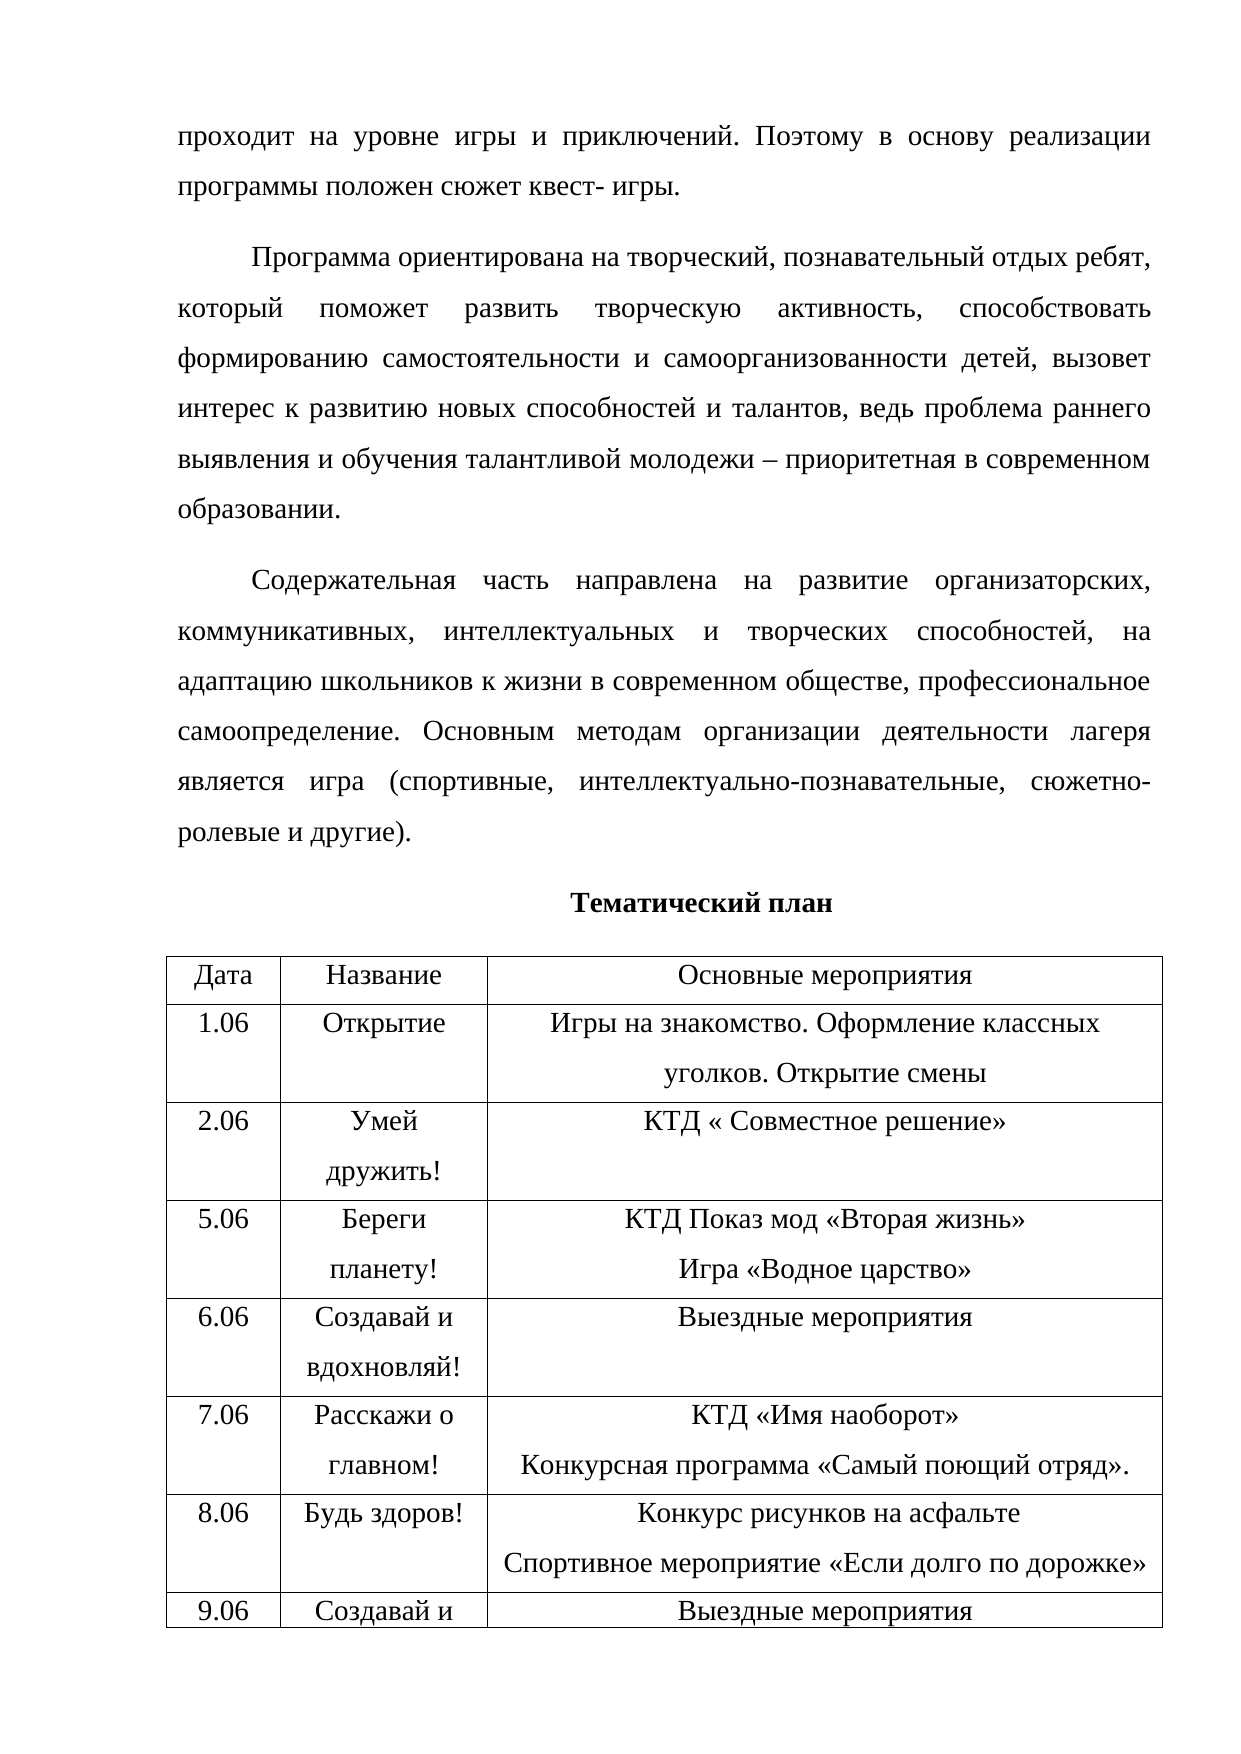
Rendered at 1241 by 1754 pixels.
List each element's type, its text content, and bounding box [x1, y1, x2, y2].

table_cell Открытие [281, 1005, 487, 1102]
text Тематический план [177, 885, 1152, 918]
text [177, 118, 1152, 202]
table_cell Береги планету! [281, 1201, 487, 1298]
table_cell 6.06 [167, 1299, 280, 1396]
table_cell 2.06 [167, 1103, 280, 1200]
table_cell 7.06 [167, 1397, 280, 1494]
table_cell Игры на знакомство. Оформление классных уголков. Открытие смены [488, 1005, 1162, 1102]
text Содержательная часть направлена на развитие организаторских, коммуникативных, интеллектуальных и творческих способностей, на адаптацию школьников к жизни в современном обществе, профессиональное самоопределение. Основным методам организации деятельности лагеря является игра (спортивные, интеллектуально-познавательные, сюжетно-ролевые и другие). [177, 562, 1152, 847]
table_cell 5.06 [167, 1201, 280, 1298]
table_cell КТД « Совместное решение» [488, 1103, 1162, 1200]
table_header Название [281, 957, 487, 1004]
table_cell 8.06 [167, 1495, 280, 1592]
table_cell КТД «Имя наоборот» Конкурсная программа «Самый поющий отряд». [488, 1397, 1162, 1494]
table_cell 1.06 [167, 1005, 280, 1102]
table_cell Умей дружить! [281, 1103, 487, 1200]
table_cell 9.06 [167, 1593, 280, 1627]
table_cell Будь здоров! [281, 1495, 487, 1592]
table_cell Конкурс рисунков на асфальте Спортивное мероприятие «Если долго по дорожке» [488, 1495, 1162, 1592]
table_cell Создавай и вдохновляй! [281, 1299, 487, 1396]
table_cell Выездные мероприятия [488, 1299, 1162, 1396]
table_header Основные мероприятия [488, 957, 1162, 1004]
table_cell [488, 1593, 1162, 1627]
table_cell Расскажи о главном! [281, 1397, 487, 1494]
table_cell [281, 1593, 487, 1627]
text Программа ориентирована на творческий, познавательный отдых ребят, который поможет развить творческую активность, способствовать формированию самостоятельности и самоорганизованности детей, вызовет интерес к развитию новых способностей и талантов, ведь проблема раннего выявления и обучения талантливой молодежи – приоритетная в современном образовании. [177, 239, 1152, 525]
table_header Дата [167, 957, 280, 1004]
table_cell КТД Показ мод «Вторая жизнь» Игра «Водное царство» [488, 1201, 1162, 1298]
